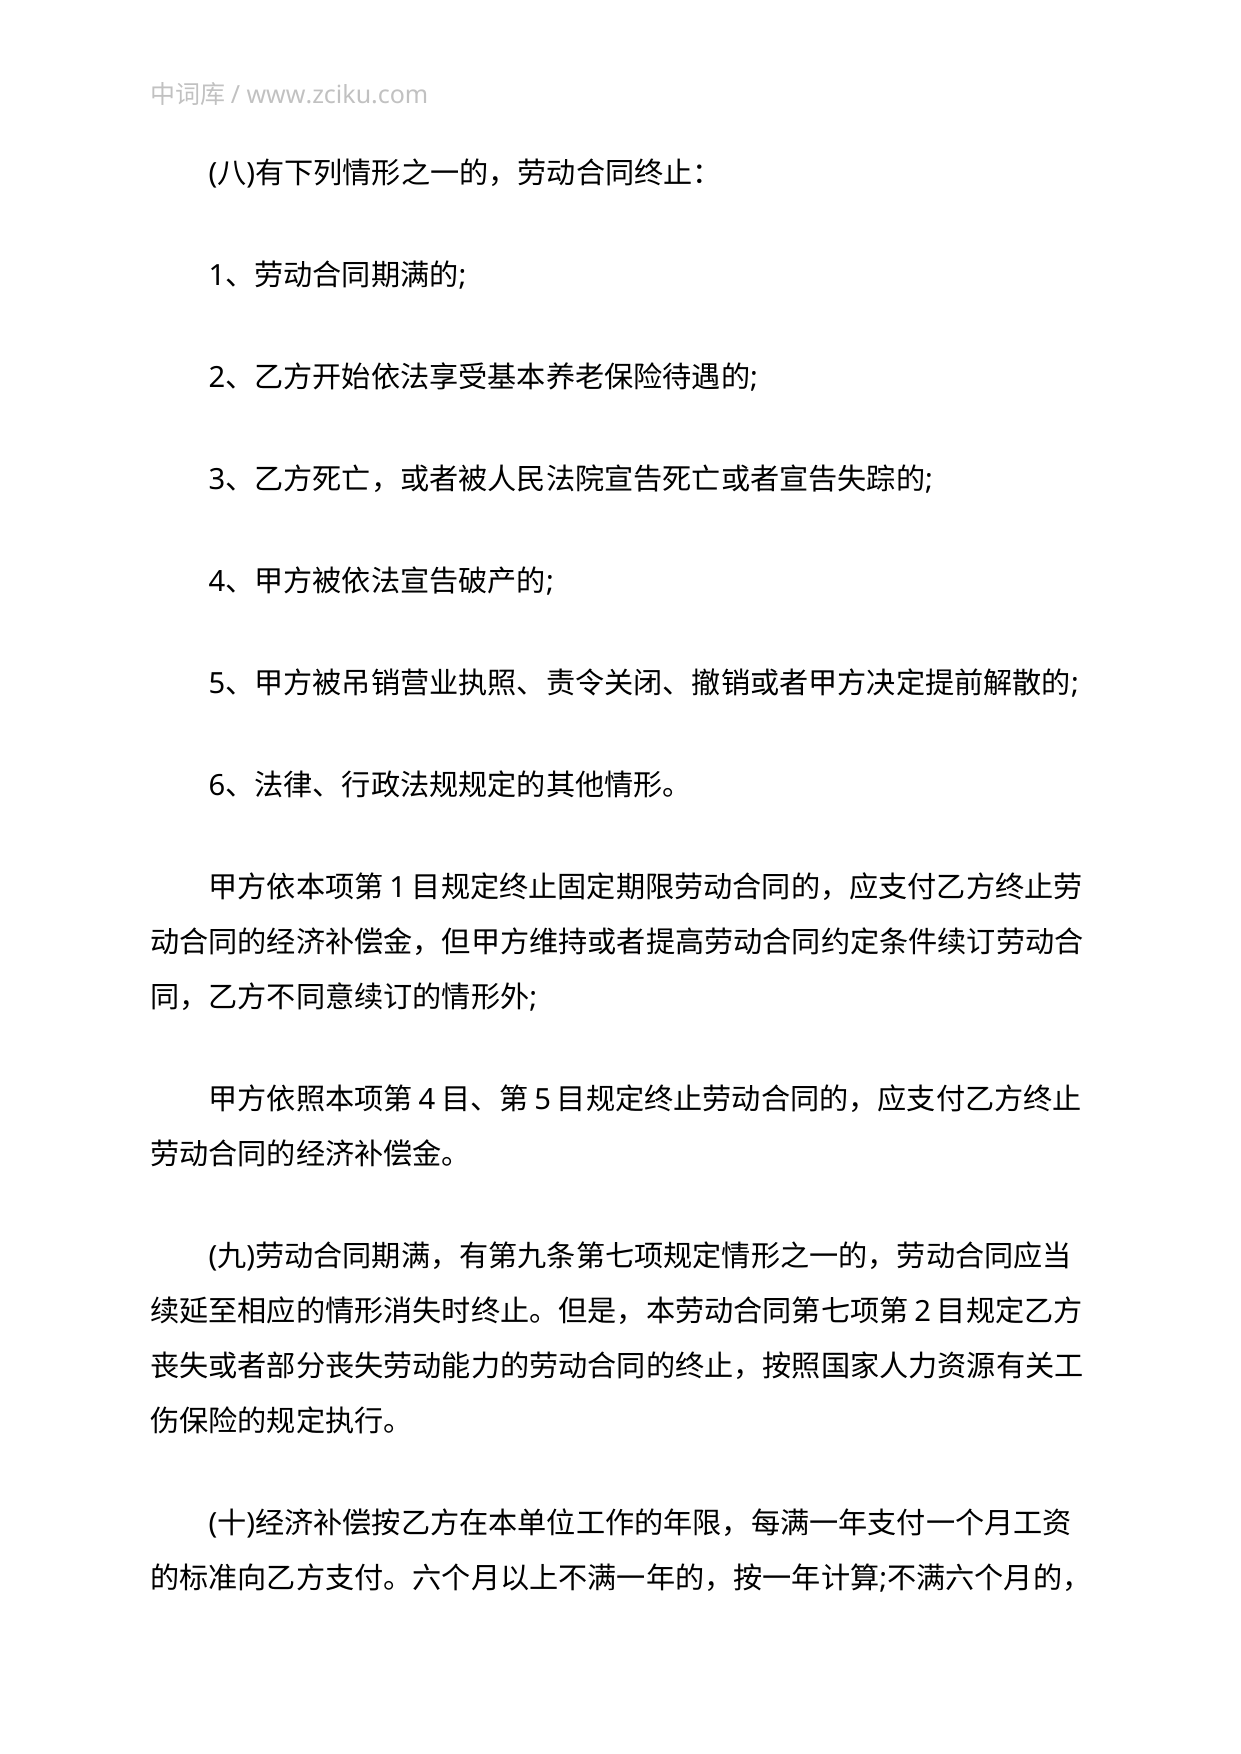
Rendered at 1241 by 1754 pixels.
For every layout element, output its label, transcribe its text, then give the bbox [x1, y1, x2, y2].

text (九)劳动合同期满，有第九条第七项规定情形之一的，劳动合同应当续延至相应的情形消失时终止。但是，本劳动合同第七项第2目规定乙方丧失或者部分丧失劳动能力的劳动合同的终止，按照国家人力资源有关工伤保险的规定执行。 [150, 1232, 1090, 1440]
text 2、乙方开始依法享受基本养老保险待遇的; [150, 354, 1090, 396]
text 甲方依照本项第4目、第5目规定终止劳动合同的，应支付乙方终止劳动合同的经济补偿金。 [150, 1076, 1090, 1173]
text (八)有下列情形之一的，劳动合同终止： [150, 150, 1090, 192]
text 4、甲方被依法宣告破产的; [150, 558, 1090, 600]
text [150, 1499, 1090, 1597]
text 6、法律、行政法规规定的其他情形。 [150, 762, 1090, 804]
text 1、劳动合同期满的; [150, 252, 1090, 294]
text 5、甲方被吊销营业执照、责令关闭、撤销或者甲方决定提前解散的; [150, 660, 1090, 702]
text 3、乙方死亡，或者被人民法院宣告死亡或者宣告失踪的; [150, 456, 1090, 498]
text 甲方依本项第1目规定终止固定期限劳动合同的，应支付乙方终止劳动合同的经济补偿金，但甲方维持或者提高劳动合同约定条件续订劳动合同，乙方不同意续订的情形外; [150, 864, 1090, 1016]
